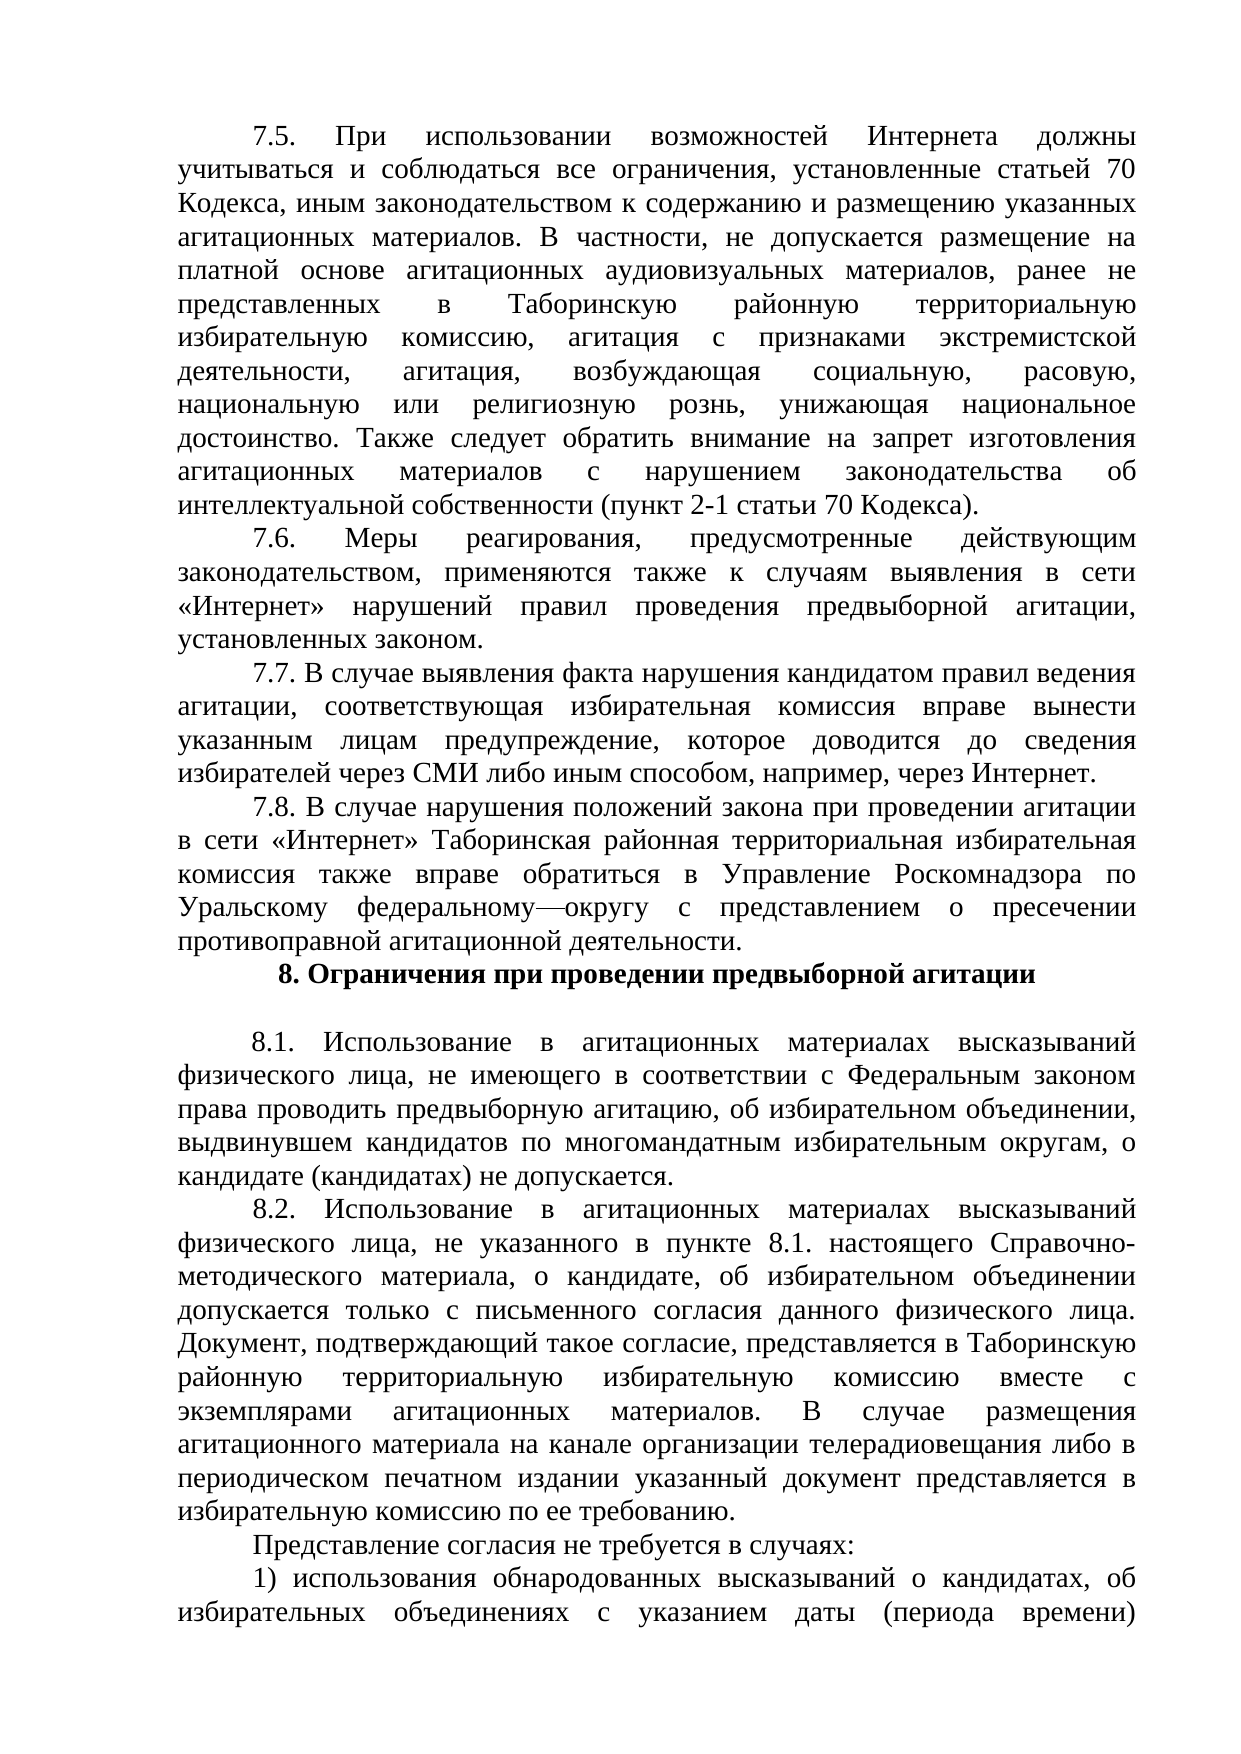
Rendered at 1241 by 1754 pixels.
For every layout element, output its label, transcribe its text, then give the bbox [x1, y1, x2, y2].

text Представление согласия не требуется в случаях: [177, 1527, 1137, 1560]
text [177, 1560, 1137, 1627]
text 7.8. В случае нарушения положений закона при проведении агитации в сети «Интернет» Таборинская районная территориальная избирательная комиссия также вправе обратиться в Управление Роскомнадзора по Уральскому федеральному округу с представлением о пресечении противоправной агитационной деятельности. [177, 789, 1137, 957]
text 8. Ограничения при проведении предвыборной агитации [177, 957, 1137, 990]
text 7.7. В случае выявления факта нарушения кандидатом правил ведения агитации, соответствующая избирательная комиссия вправе вынести указанным лицам предупреждение, которое доводится до сведения избирателей через СМИ либо иным способом, например, через Интернет. [177, 655, 1137, 789]
text 8.2. Использование в агитационных материалах высказываний физического лица, не указанного в пункте 8.1. настоящего Справочно-методического материала, о кандидате, об избирательном объединении допускается только с письменного согласия данного физического лица. Документ, подтверждающий такое согласие, представляется в Таборинскую районную территориальную избирательную комиссию вместе с экземплярами агитационных материалов. В случае размещения агитационного материала на канале организации телерадиовещания либо в периодическом печатном издании указанный документ представляется в избирательную комиссию по ее требованию. [177, 1191, 1137, 1527]
text 8.1. Использование в агитационных материалах высказываний физического лица, не имеющего в соответствии с Федеральным законом права проводить предвыборную агитацию, об избирательном объединении, выдвинувшем кандидатов по многомандатным избирательным округам, о кандидате (кандидатах) не допускается. [177, 1024, 1137, 1191]
text 7.5. При использовании возможностей Интернета должны учитываться и соблюдаться все ограничения, установленные статьей 70 Кодекса, иным законодательством к содержанию и размещению указанных агитационных материалов. В частности, не допускается размещение на платной основе агитационных аудиовизуальных материалов, ранее не представленных в Таборинскую районную территориальную избирательную комиссию, агитация с признаками экстремистской деятельности, агитация, возбуждающая социальную, расовую, национальную или религиозную рознь, унижающая национальное достоинство. Также следует обратить внимание на запрет изготовления агитационных материалов с нарушением законодательства об интеллектуальной собственности (пункт 2-1 статьи 70 Кодекса). [177, 118, 1137, 521]
text 7.6. Меры реагирования, предусмотренные действующим законодательством, применяются также к случаям выявления в сети «Интернет» нарушений правил проведения предвыборной агитации, установленных законом. [177, 521, 1137, 655]
